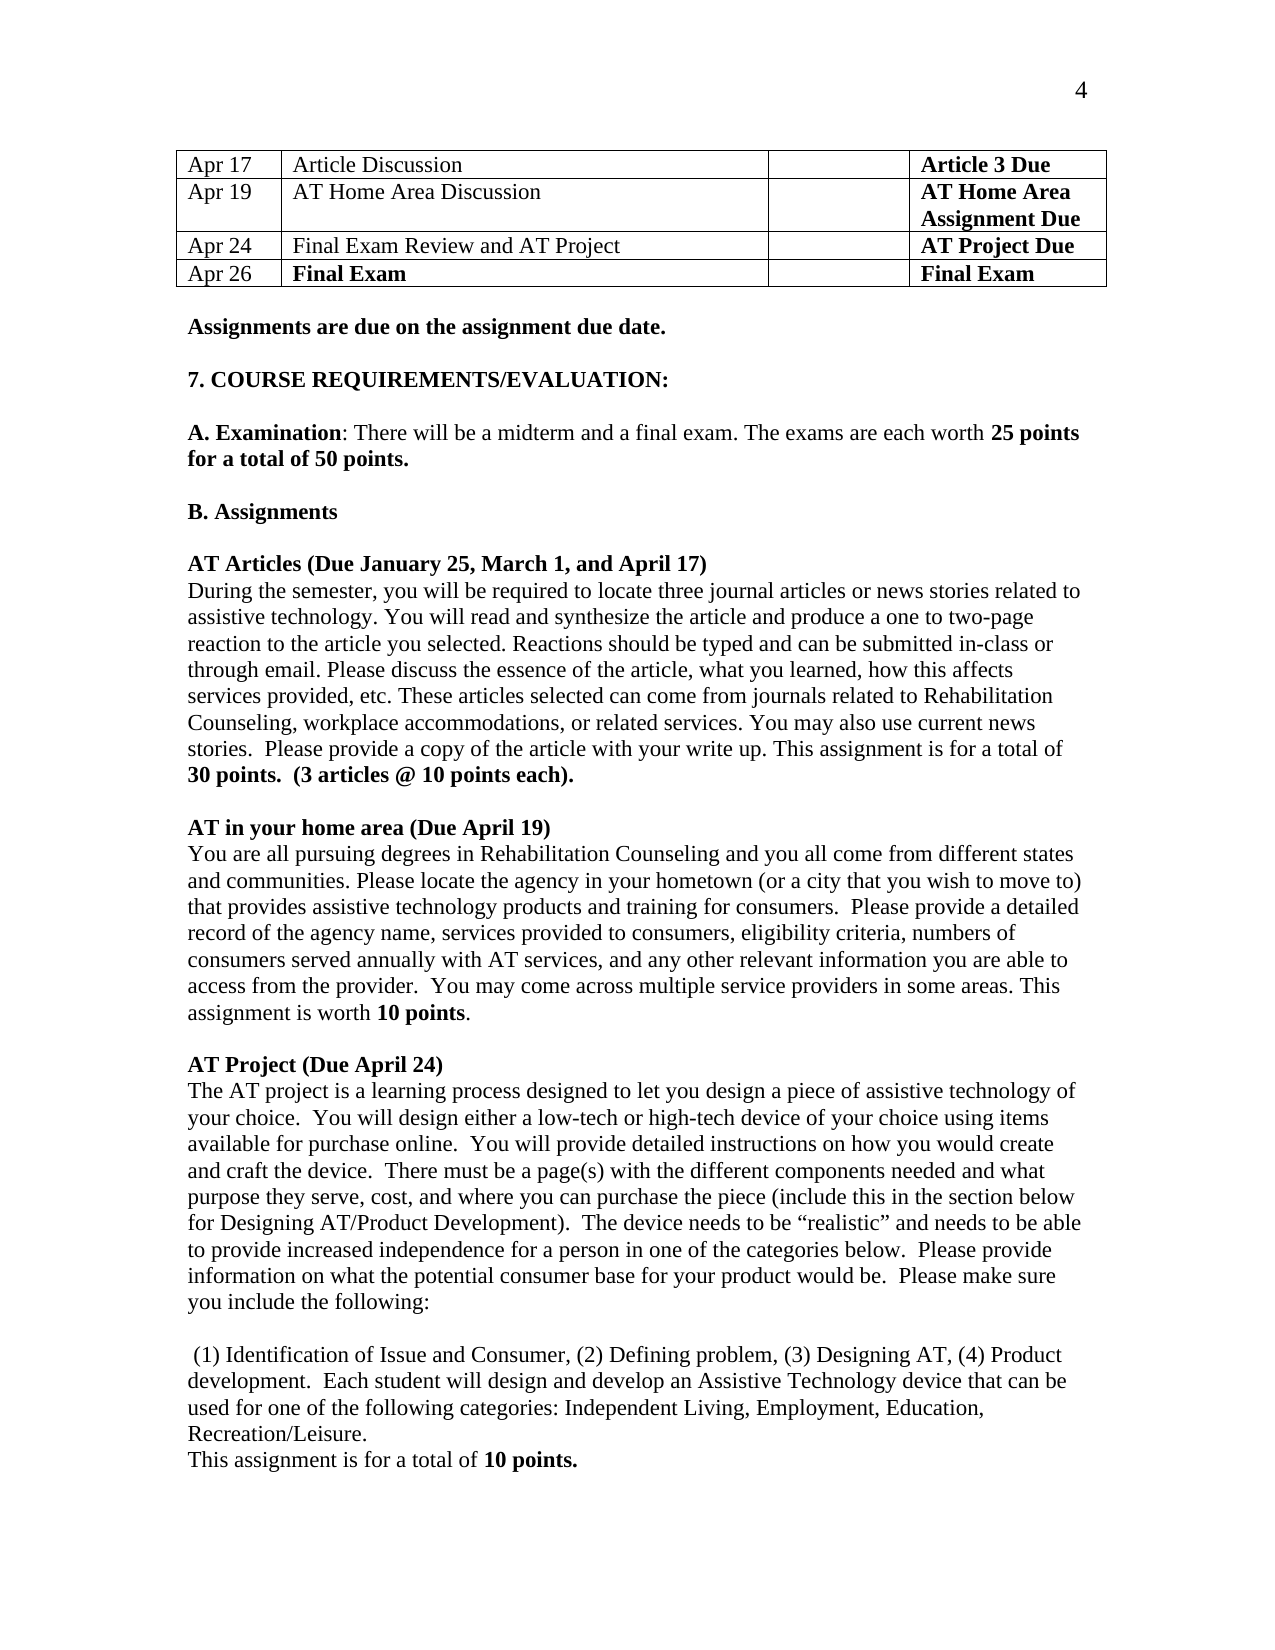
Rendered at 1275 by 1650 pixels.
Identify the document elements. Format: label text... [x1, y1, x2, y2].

table_cell [769, 232, 909, 258]
table_cell [769, 260, 909, 286]
text AT Articles (Due January 25, March 1, and April 17) [187, 551, 1087, 577]
table_cell Article 3 Due [910, 151, 1106, 177]
table_cell [769, 179, 909, 231]
table_cell Apr 17 [177, 151, 281, 177]
text During the semester, you will be required to locate three journal articles or news stories related to assistive technology. You will read and synthesize the article and produce a one to two-page reaction to the article you selected. Reactions should be typed and can be submitted in-class or through email. Please discuss the essence of the article, what you learned, how this affects services provided, etc. These articles selected can come from journals related to Rehabilitation Counseling, workplace accommodations, or related services. You may also use current news stories. Please provide a copy of the article with your write up. This assignment is for a total of 30 points. (3 articles @ 10 points each). [187, 577, 1087, 788]
table_cell AT Project Due [910, 232, 1106, 258]
table_cell Final Exam [282, 260, 768, 286]
text AT Project (Due April 24) [187, 1051, 1087, 1078]
table_cell AT Home Area Discussion [282, 179, 768, 231]
text 7. COURSE REQUIREMENTS/EVALUATION: [187, 366, 1087, 392]
table_cell Apr 24 [177, 232, 281, 258]
text Assignments are due on the assignment due date. [187, 313, 1087, 340]
table_cell AT Home Area Assignment Due [910, 179, 1106, 231]
text The AT project is a learning process designed to let you design a piece of assistive technology of your choice. You will design either a low-tech or high-tech device of your choice using items available for purchase online. You will provide detailed instructions on how you would create and craft the device. There must be a page(s) with the different components needed and what purpose they serve, cost, and where you can purchase the piece (include this in the section below for Designing AT/Product Development). The device needs to be “realistic” and needs to be able to provide increased independence for a person in one of the categories below. Please provide information on what the potential consumer base for your product would be. Please make sure you include the following: [187, 1078, 1087, 1315]
table_cell [769, 151, 909, 177]
text This assignment is for a total of 10 points. [187, 1447, 1087, 1473]
text (1) Identification of Issue and Consumer, (2) Defining problem, (3) Designing AT, (4) Product development. Each student will design and develop an Assistive Technology device that can be used for one of the following categories: Independent Living, Employment, Education, Recreation/Leisure. [187, 1341, 1087, 1447]
table_cell Apr 19 [177, 179, 281, 231]
text A. Examination: There will be a midterm and a final exam. The exams are each worth 25 points for a total of 50 points. [187, 419, 1087, 471]
table_cell Article Discussion [282, 151, 768, 177]
table_cell Final Exam Review and AT Project [282, 232, 768, 258]
text B. Assignments [187, 498, 1087, 524]
text You are all pursuing degrees in Rehabilitation Counseling and you all come from different states and communities. Please locate the agency in your hometown (or a city that you wish to move to) that provides assistive technology products and training for consumers. Please provide a detailed record of the agency name, services provided to consumers, eligibility criteria, numbers of consumers served annually with AT services, and any other relevant information you are able to access from the provider. You may come across multiple service providers in some areas. This assignment is worth 10 points. [187, 840, 1087, 1025]
table_cell Final Exam [910, 260, 1106, 286]
text AT in your home area (Due April 19) [187, 814, 1087, 840]
table_cell Apr 26 [177, 260, 281, 286]
